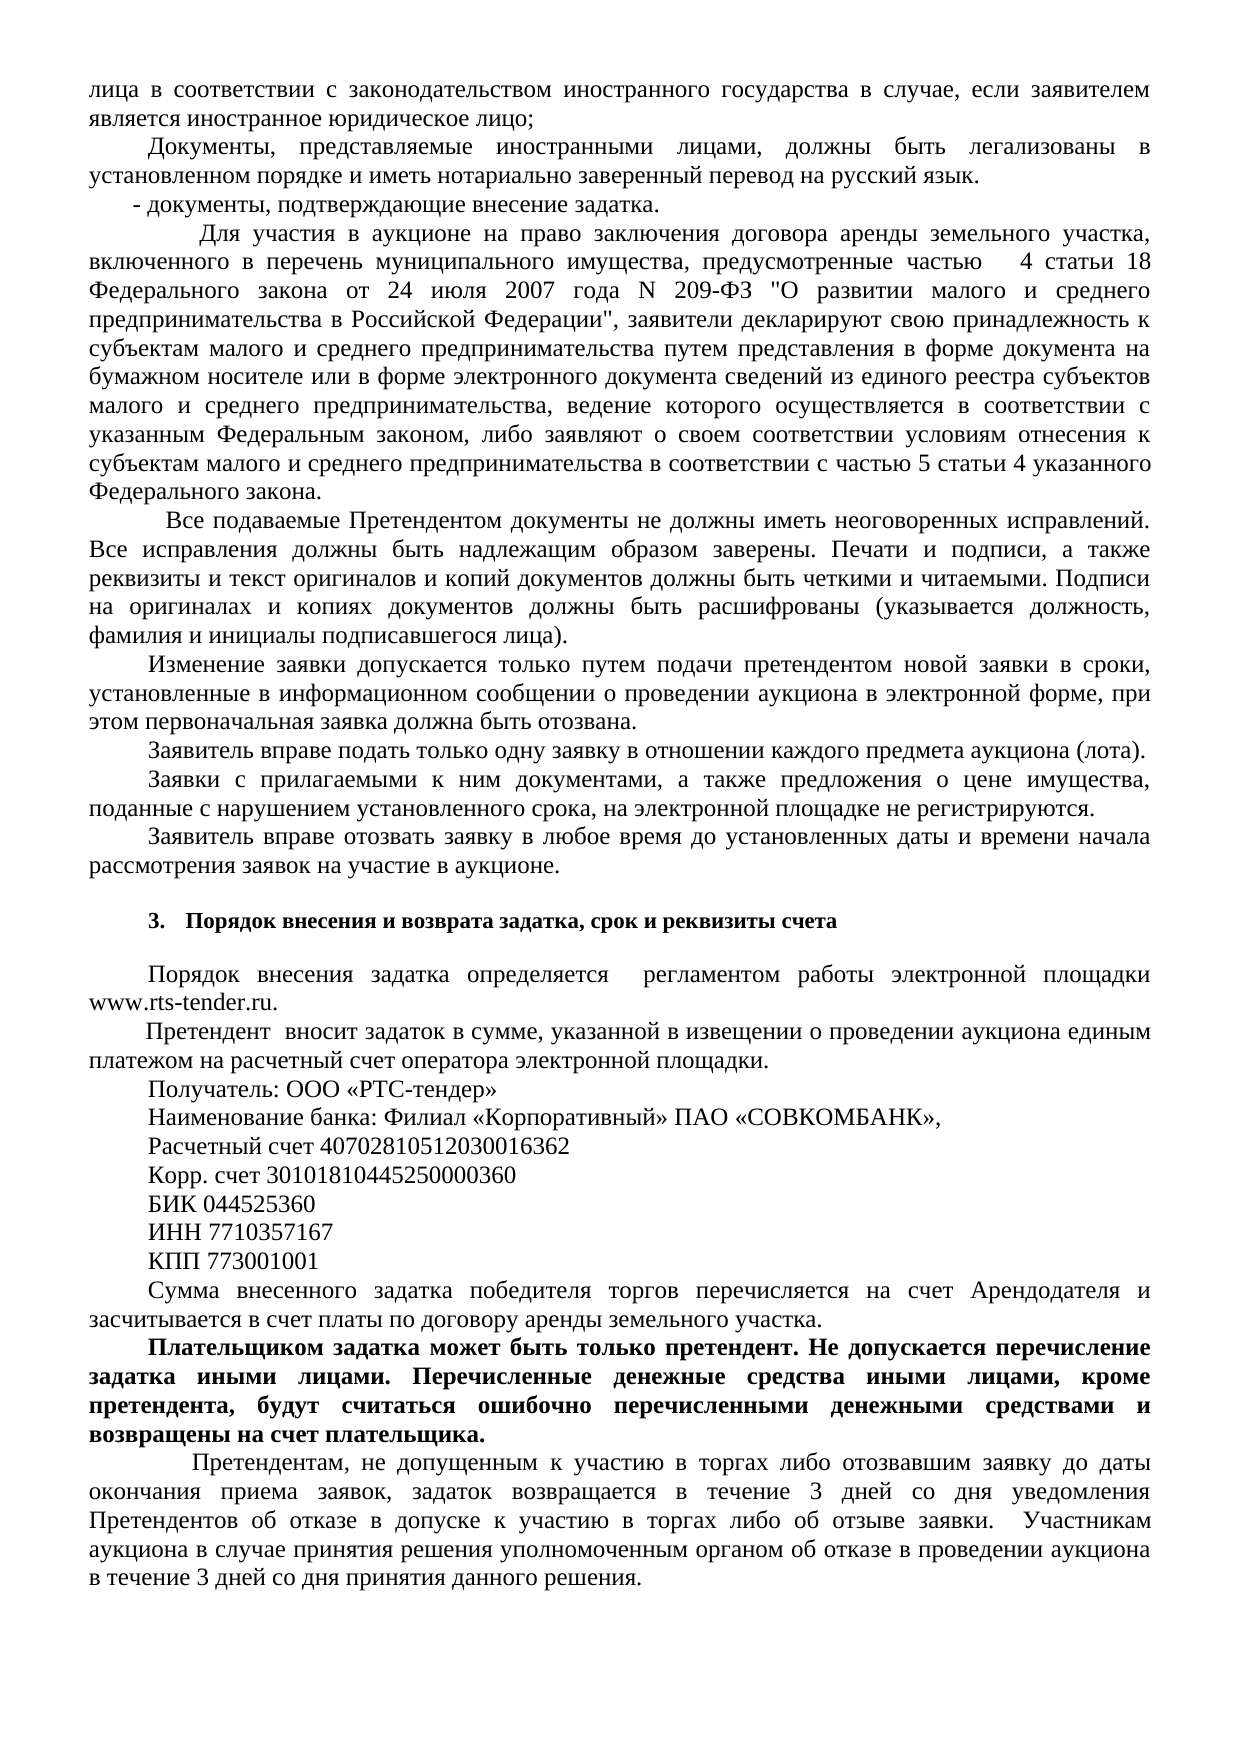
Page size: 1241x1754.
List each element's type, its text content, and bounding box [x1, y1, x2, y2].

text Корр. счет 30101810445250000360 [89, 1160, 1152, 1189]
text Наименование банка: Филиал «Корпоративный» ПАО «СОВКОМБАНК», [89, 1102, 1152, 1131]
text Документы, представляемые иностранными лицами, должны быть легализованы в установленном порядке и иметь нотариально заверенный перевод на русский язык. [89, 131, 1152, 189]
text - документы, подтверждающие внесение задатка. [89, 189, 1152, 218]
text Для участия в аукционе на право заключения договора аренды земельного участка, включенного в перечень муниципального имущества, предусмотренные частью 4 статьи 18 Федерального закона от 24 июля 2007 года N 209-ФЗ "О развитии малого и среднего предпринимательства в Российской Федерации", заявители декларируют свою принадлежность к субъектам малого и среднего предпринимательства путем представления в форме документа на бумажном носителе или в форме электронного документа сведений из единого реестра субъектов малого и среднего предпринимательства, ведение которого осуществляется в соответствии с указанным Федеральным законом, либо заявляют о своем соответствии условиям отнесения к субъектам малого и среднего предпринимательства в соответствии с частью 5 статьи 4 указанного Федерального закона. [89, 218, 1152, 505]
text Претендент вносит задаток в сумме, указанной в извещении о проведении аукциона единым платежом на расчетный счет оператора электронной площадки. [89, 1016, 1152, 1074]
text ИНН 7710357167 [89, 1217, 1152, 1246]
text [89, 74, 1152, 131]
text БИК 044525360 [89, 1189, 1152, 1217]
list Порядок внесения и возврата задатка, срок и реквизиты счета [148, 908, 1152, 934]
text Расчетный счет 40702810512030016362 [89, 1131, 1152, 1160]
text Порядок внесения задатка определяется регламентом работы электронной площадки www.rts-tender.ru. [89, 959, 1152, 1016]
text Получатель: ООО «РТС-тендер» [89, 1074, 1152, 1102]
text Заявитель вправе подать только одну заявку в отношении каждого предмета аукциона (лота). [89, 735, 1152, 764]
text Плательщиком задатка может быть только претендент. Не допускается перечисление задатка иными лицами. Перечисленные денежные средства иными лицами, кроме претендента, будут считаться ошибочно перечисленными денежными средствами и возвращены на счет плательщика. [89, 1332, 1152, 1447]
text Заявки с прилагаемыми к ним документами, а также предложения о цене имущества, поданные с нарушением установленного срока, на электронной площадке не регистрируются. [89, 764, 1152, 821]
text Изменение заявки допускается только путем подачи претендентом новой заявки в сроки, установленные в информационном сообщении о проведении аукциона в электронной форме, при этом первоначальная заявка должна быть отозвана. [89, 649, 1152, 735]
text Все подаваемые Претендентом документы не должны иметь неоговоренных исправлений. Все исправления должны быть надлежащим образом заверены. Печати и подписи, а также реквизиты и текст оригиналов и копий документов должны быть четкими и читаемыми. Подписи на оригиналах и копиях документов должны быть расшифрованы (указывается должность, фамилия и инициалы подписавшегося лица). [89, 505, 1152, 649]
text КПП 773001001 [89, 1246, 1152, 1275]
text Претендентам, не допущенным к участию в торгах либо отозвавшим заявку до даты окончания приема заявок, задаток возвращается в течение 3 дней со дня уведомления Претендентов об отказе в допуске к участию в торгах либо об отзыве заявки. Участникам аукциона в случае принятия решения уполномоченным органом об отказе в проведении аукциона в течение 3 дней со дня принятия данного решения. [89, 1447, 1152, 1591]
text Заявитель вправе отозвать заявку в любое время до установленных даты и времени начала рассмотрения заявок на участие в аукционе. [89, 821, 1152, 879]
text Сумма внесенного задатка победителя торгов перечисляется на счет Арендодателя и засчитывается в счет платы по договору аренды земельного участка. [89, 1275, 1152, 1332]
